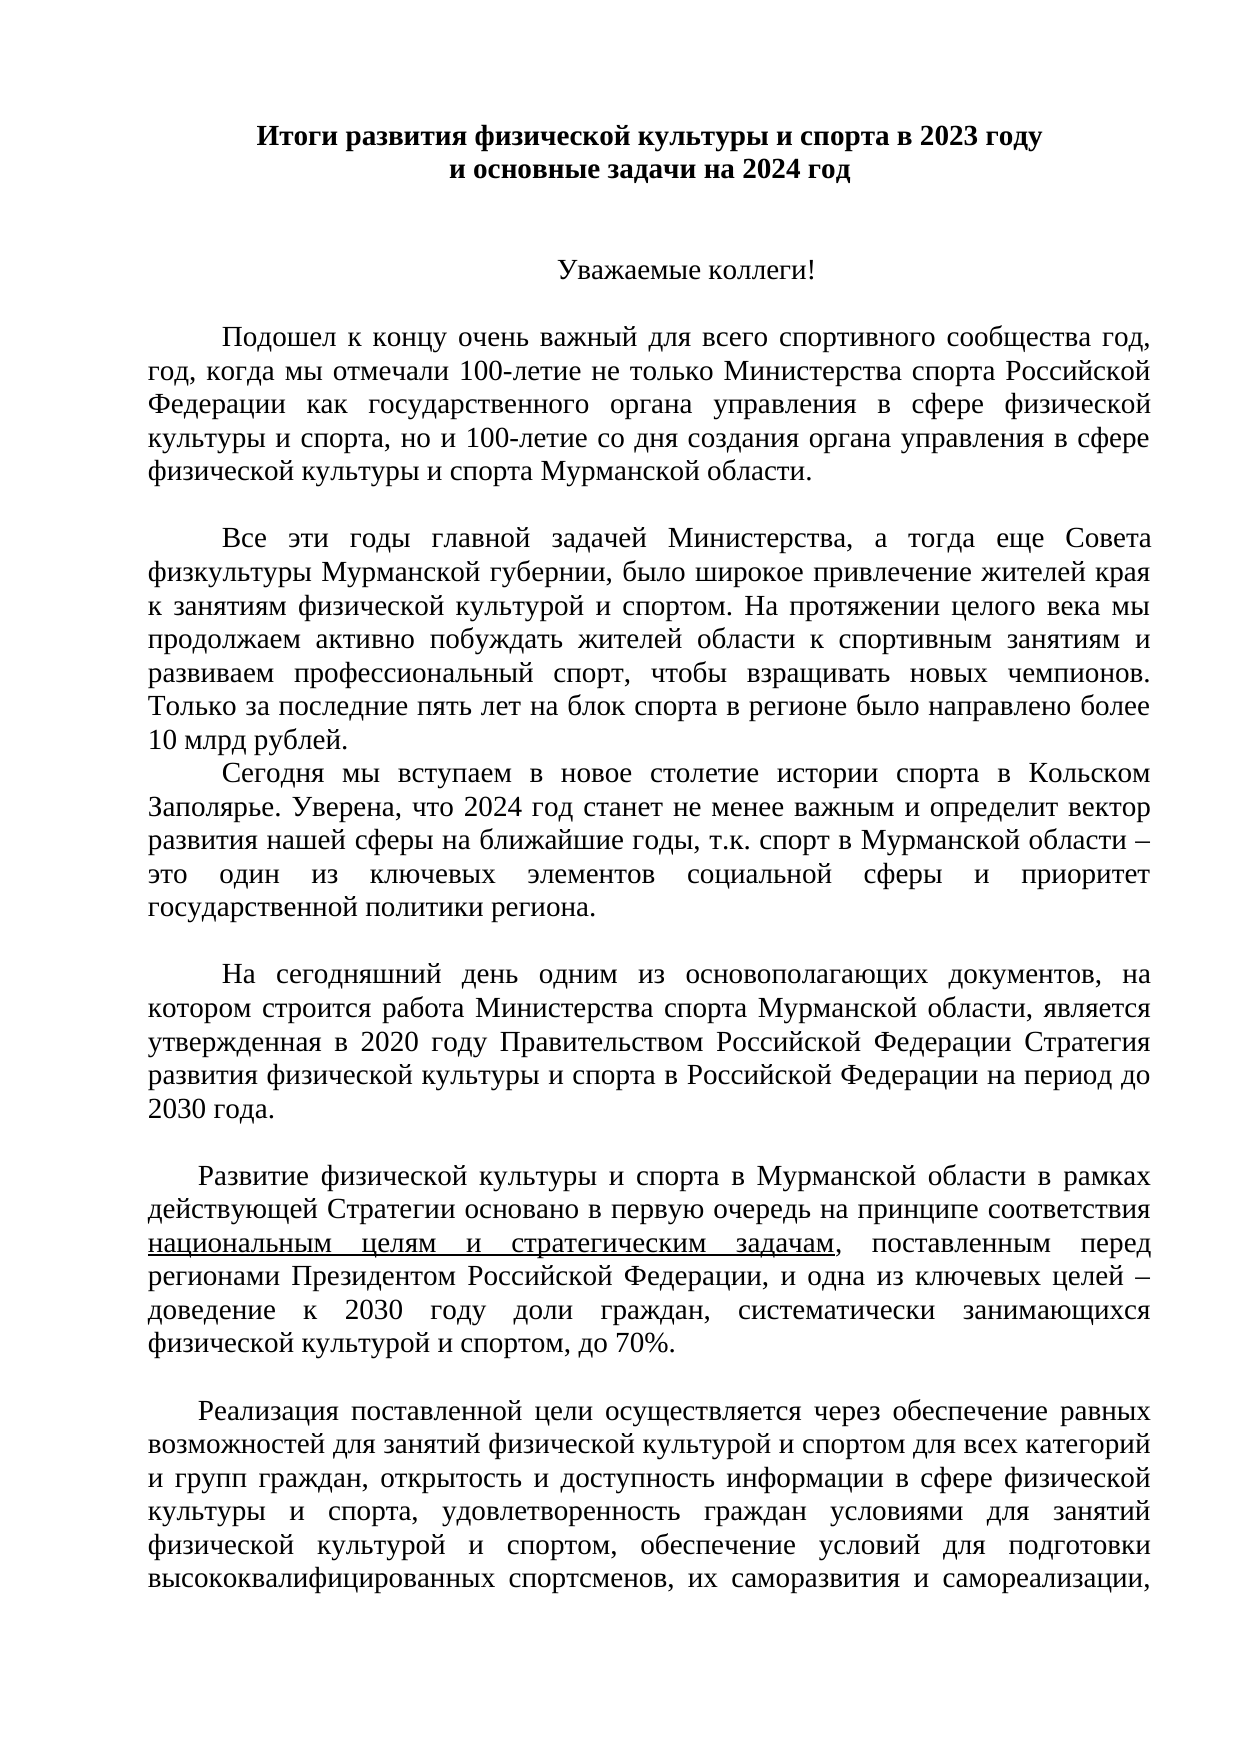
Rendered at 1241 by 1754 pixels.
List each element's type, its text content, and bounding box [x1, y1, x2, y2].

text Сегодня мы вступаем в новое столетие истории спорта в Кольском Заполярье. Уверена, что 2024 год станет не менее важным и определит вектор развития нашей сферы на ближайшие годы, т.к. спорт в Мурманской области – это один из ключевых элементов социальной сферы и приоритет государственной политики региона. [148, 755, 1152, 923]
text На сегодняшний день одним из основополагающих документов, на котором строится работа Министерства спорта Мурманской области, является утвержденная в 2020 году Правительством Российской Федерации Стратегия развития физической культуры и спорта в Российской Федерации на период до 2030 года. [148, 957, 1152, 1124]
text Развитие физической культуры и спорта в Мурманской области в рамках действующей Стратегии основано в первую очередь на принципе соответствия национальным целям и стратегическим задачам, поставленным перед регионами Президентом Российской Федерации, и одна из ключевых целей – доведение к 2030 году доли граждан, систематически занимающихся физической культурой и спортом, до 70%. [148, 1158, 1152, 1359]
text Подошел к концу очень важный для всего спортивного сообщества год, год, когда мы отмечали 100-летие не только Министерства спорта Российской Федерации как государственного органа управления в сфере физической культуры и спорта, но и 100-летие со дня создания органа управления в сфере физической культуры и спорта Мурманской области. [148, 319, 1152, 487]
text Итоги развития физической культуры и спорта в 2023 году [148, 118, 1152, 152]
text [148, 1393, 1152, 1594]
text и основные задачи на 2024 год [148, 152, 1152, 185]
text Уважаемые коллеги! [148, 252, 1152, 286]
text Все эти годы главной задачей Министерства, а тогда еще Совета физкультуры Мурманской губернии, было широкое привлечение жителей края к занятиям физической культурой и спортом. На протяжении целого века мы продолжаем активно побуждать жителей области к спортивным занятиям и развиваем профессиональный спорт, чтобы взращивать новых чемпионов. Только за последние пять лет на блок спорта в регионе было направлено более 10 млрд рублей. [148, 521, 1152, 755]
